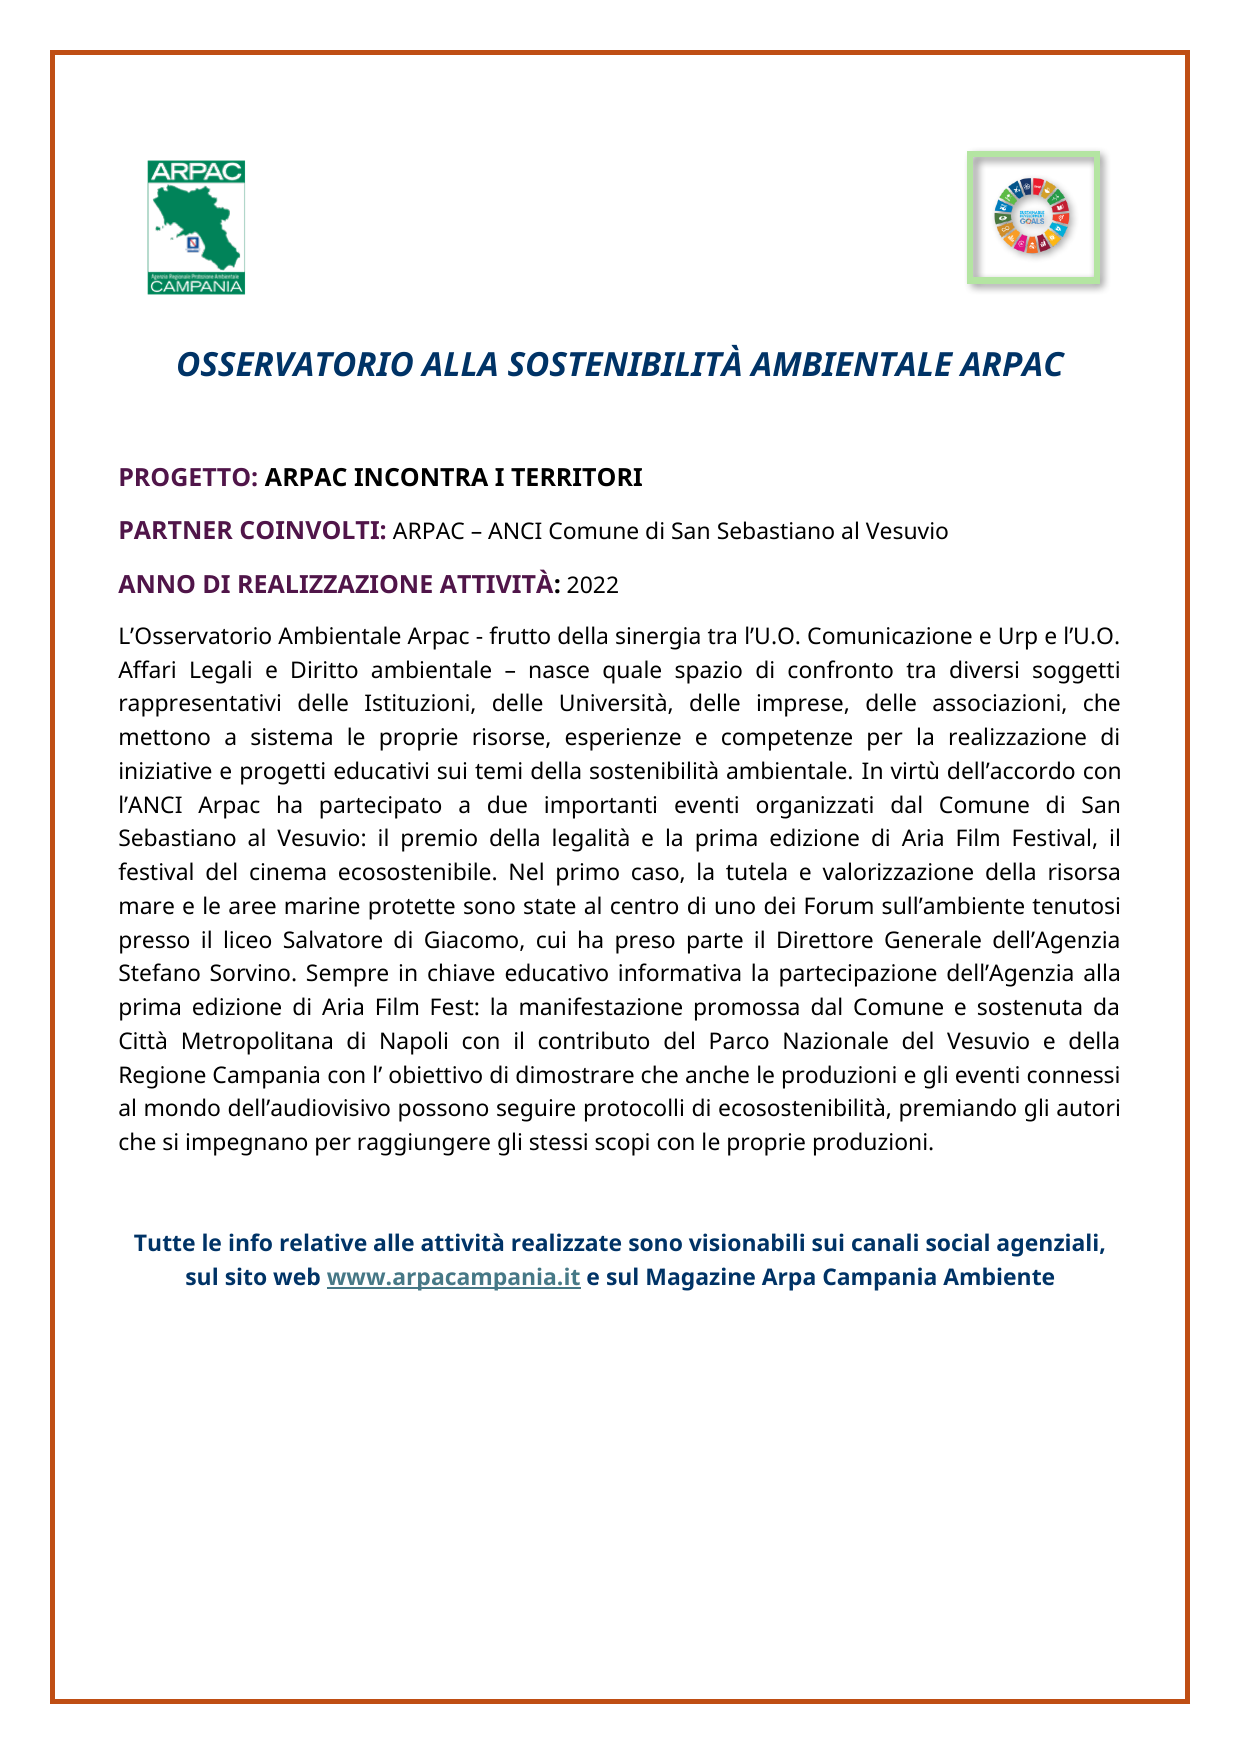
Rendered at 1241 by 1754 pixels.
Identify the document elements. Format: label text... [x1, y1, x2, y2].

text PROGETTO: ARPAC INCONTRA I TERRITORI [118, 459, 1122, 494]
text Tutte le info relative alle attività realizzate sono visionabili sui canali social agenziali, sul sito web www.arpacampania.it e sul Magazine Arpa Campania Ambiente [118, 1227, 1122, 1292]
picture [147, 160, 246, 295]
picture [973, 157, 1094, 277]
text OSSERVATORIO ALLA SOSTENIBILITÀ AMBIENTALE ARPAC [118, 341, 1122, 386]
text L’Osservatorio Ambientale Arpac - frutto della sinergia tra l’U.O. Comunicazione e Urp e l’U.O. Affari Legali e Diritto ambientale – nasce quale spazio di confronto tra diversi soggetti rappresentativi delle Istituzioni, delle Università, delle imprese, delle associazioni, che mettono a sistema le proprie risorse, esperienze e competenze per la realizzazione di iniziative e progetti educativi sui temi della sostenibilità ambientale. In virtù dell’accordo con l’ANCI Arpac ha partecipato a due importanti eventi organizzati dal Comune di San Sebastiano al Vesuvio: il premio della legalità e la prima edizione di Aria Film Festival, il festival del cinema ecosostenibile. Nel primo caso, la tutela e valorizzazione della risorsa mare e le aree marine protette sono state al centro di uno dei Forum sull’ambiente tenutosi presso il liceo Salvatore di Giacomo, cui ha preso parte il Direttore Generale dell’Agenzia Stefano Sorvino. Sempre in chiave educativo informativa la partecipazione dell’Agenzia alla prima edizione di Aria Film Fest: la manifestazione promossa dal Comune e sostenuta da Città Metropolitana di Napoli con il contributo del Parco Nazionale del Vesuvio e della Regione Campania con l’ obiettivo di dimostrare che anche le produzioni e gli eventi connessi al mondo dell’audiovisivo possono seguire protocolli di ecosostenibilità, premiando gli autori che si impegnano per raggiungere gli stessi scopi con le proprie produzioni. [118, 752, 1122, 1157]
text PARTNER COINVOLTI: ARPAC – ANCI Comune di San Sebastiano al Vesuvio [118, 513, 1122, 547]
text ANNO DI REALIZZAZIONE ATTIVITÀ: 2022 [118, 566, 1122, 601]
